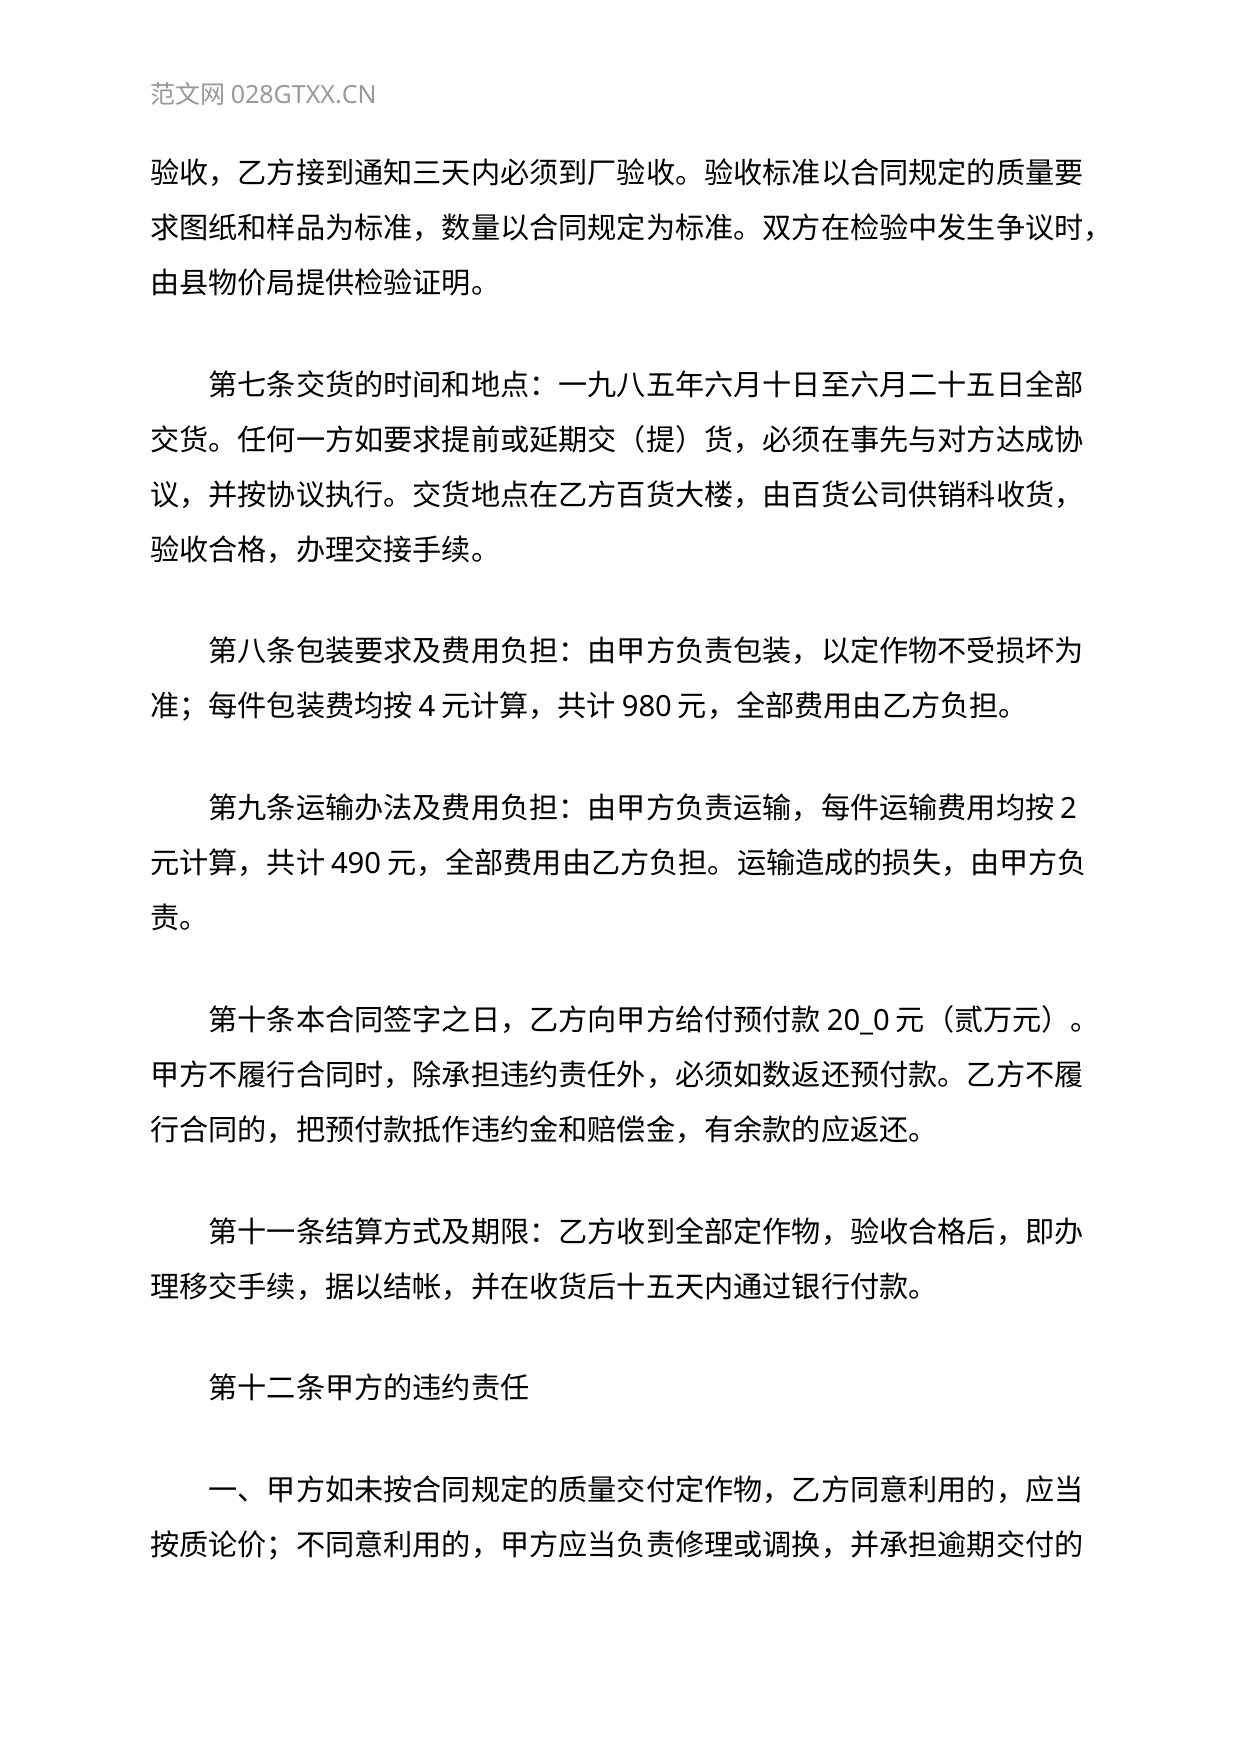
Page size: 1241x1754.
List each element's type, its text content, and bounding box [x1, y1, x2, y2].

text 第十二条甲方的违约责任 [150, 1365, 1090, 1407]
text 第十一条结算方式及期限：乙方收到全部定作物，验收合格后，即办理移交手续，据以结帐，并在收货后十五天内通过银行付款。 [150, 1208, 1090, 1306]
text 第九条运输办法及费用负担：由甲方负责运输，每件运输费用均按2元计算，共计490元，全部费用由乙方负担。运输造成的损失，由甲方负责。 [150, 785, 1090, 937]
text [150, 1467, 1090, 1564]
text 第七条交货的时间和地点：一九八五年六月十日至六月二十五日全部交货。任何一方如要求提前或延期交（提）货，必须在事先与对方达成协议，并按协议执行。交货地点在乙方百货大楼，由百货公司供销科收货，验收合格，办理交接手续。 [150, 362, 1090, 568]
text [150, 150, 1090, 302]
text 第十条本合同签字之日，乙方向甲方给付预付款20_0元（贰万元）。甲方不履行合同时，除承担违约责任外，必须如数返还预付款。乙方不履行合同的，把预付款抵作违约金和赔偿金，有余款的应返还。 [150, 997, 1090, 1149]
text 第八条包装要求及费用负担：由甲方负责包装，以定作物不受损坏为准；每件包装费均按4元计算，共计980元，全部费用由乙方负担。 [150, 628, 1090, 725]
